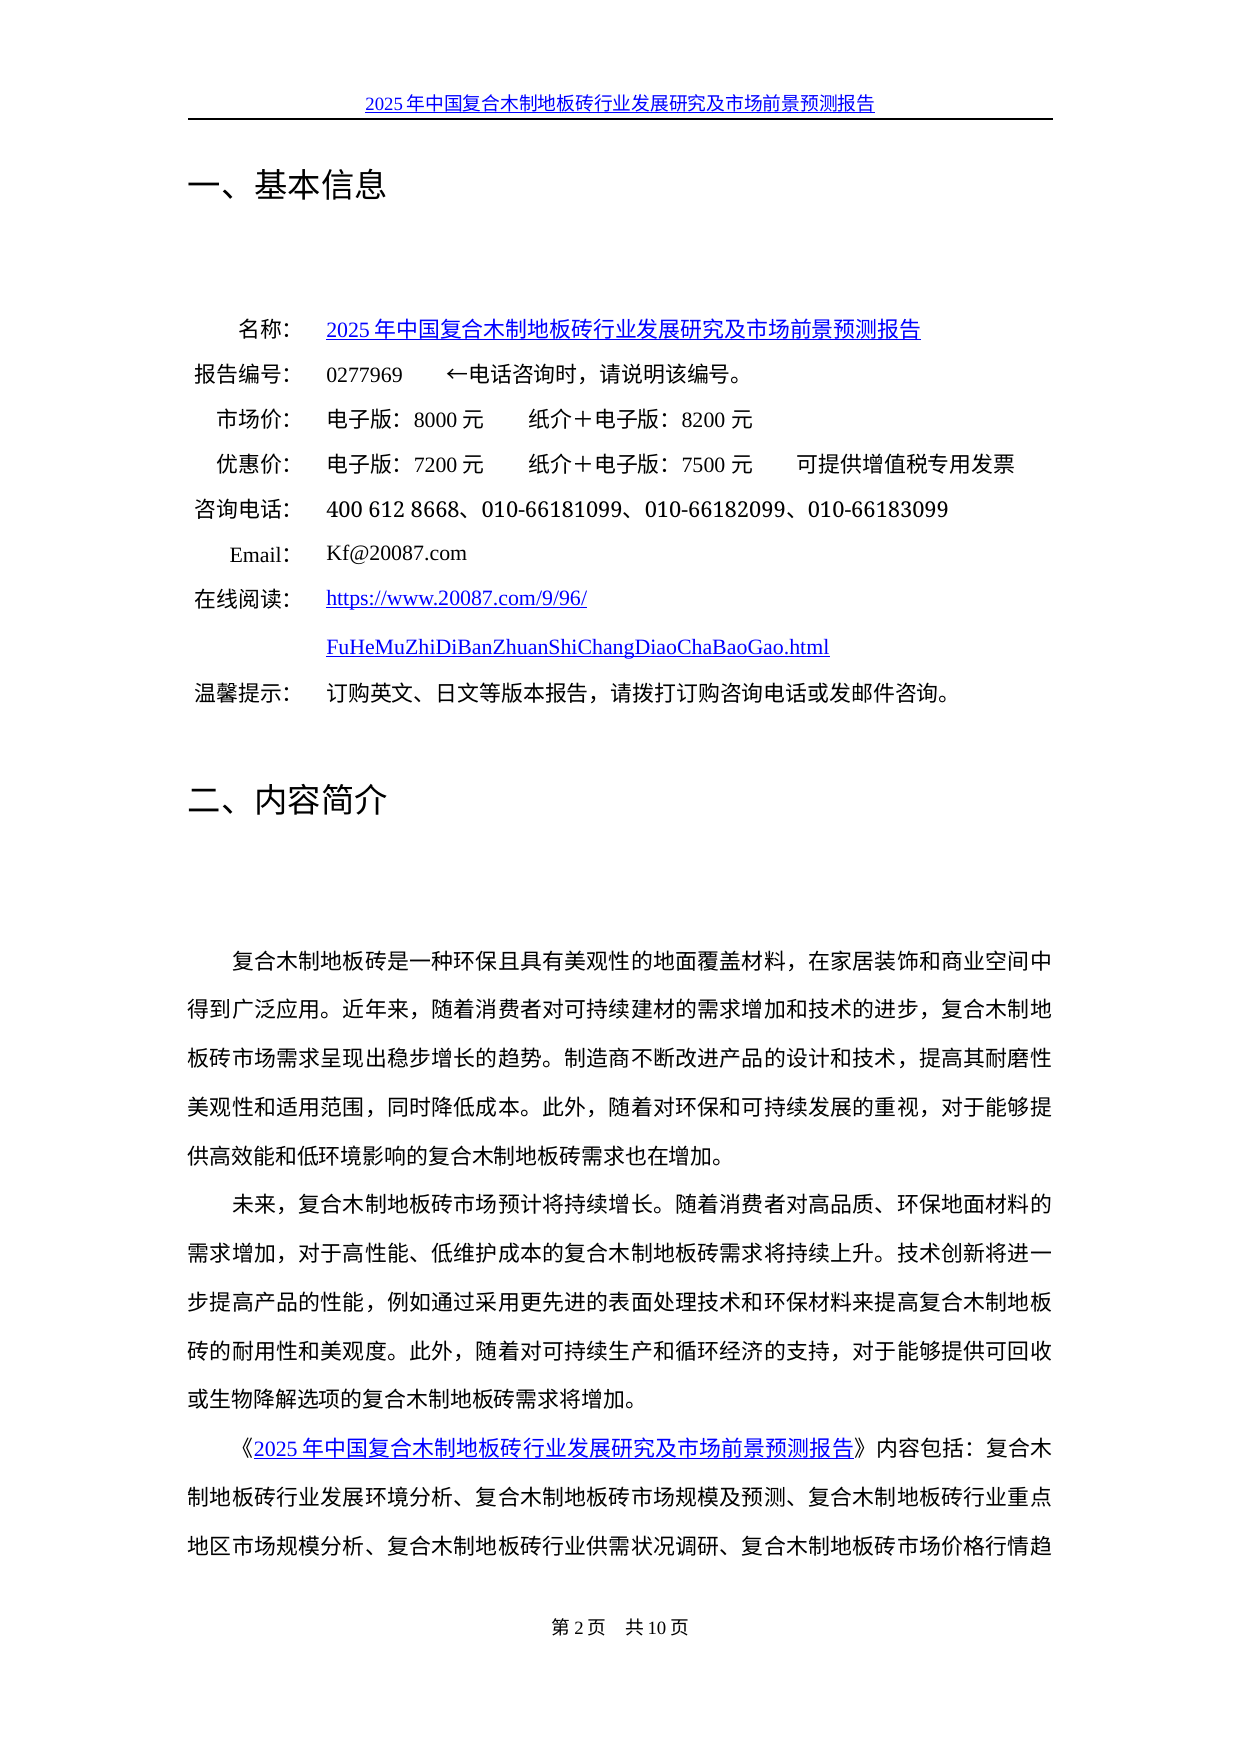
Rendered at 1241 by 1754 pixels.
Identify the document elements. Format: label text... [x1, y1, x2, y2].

table_cell 咨询电话： [167, 492, 315, 537]
table_header 名称： [167, 312, 315, 357]
table_cell 电子版：7200 元 纸介＋电子版：7500 元 可提供增值税专用发票 [315, 447, 1073, 492]
table_cell 温馨提示： [167, 675, 315, 720]
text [187, 943, 1053, 1561]
title 二、内容简介 [187, 766, 1053, 831]
table_cell 订购英文、日文等版本报告，请拨打订购咨询电话或发邮件咨询。 [315, 675, 1073, 720]
table_cell 0277969 ←电话咨询时，请说明该编号。 [315, 357, 1073, 402]
table_cell Kf@20087.com [315, 537, 1073, 582]
table_header 2025年中国复合木制地板砖行业发展研究及市场前景预测报告 [315, 312, 1073, 357]
table_cell 优惠价： [167, 447, 315, 492]
table_cell 电子版：8000 元 纸介＋电子版：8200 元 [315, 402, 1073, 447]
table_cell 市场价： [167, 402, 315, 447]
table_cell [315, 582, 1073, 675]
title 一、基本信息 [187, 150, 1053, 215]
table_cell 报告编号： [167, 357, 315, 402]
table_cell 400 612 8668、010-66181099、010-66182099、010-66183099 [315, 492, 1073, 537]
table_cell 在线阅读： [167, 582, 315, 675]
table_cell Email： [167, 537, 315, 582]
